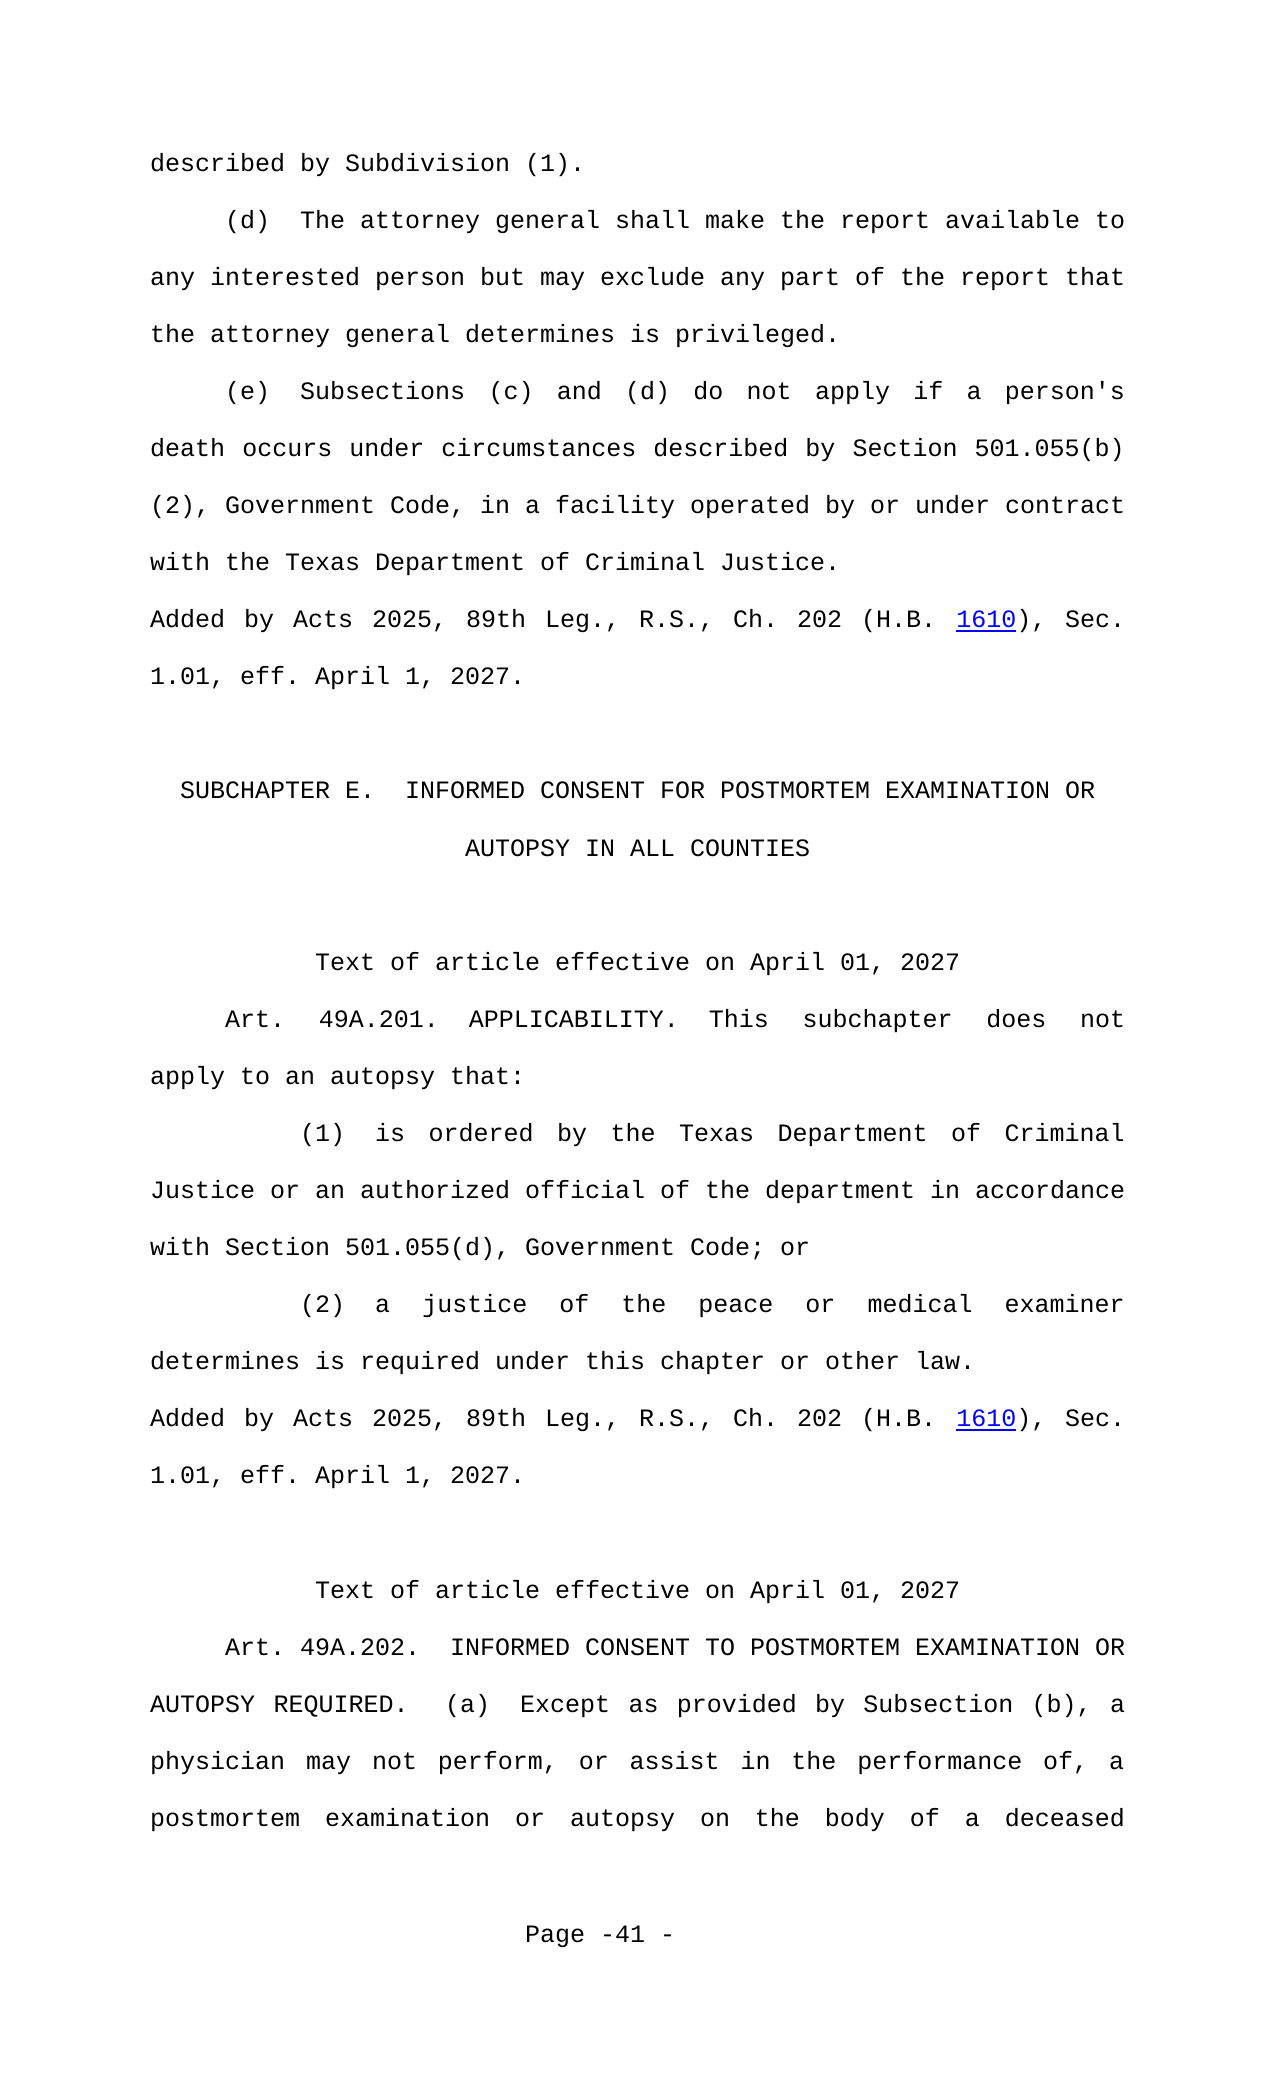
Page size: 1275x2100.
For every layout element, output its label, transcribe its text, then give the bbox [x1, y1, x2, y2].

text Added by Acts 2025, 89th Leg., R.S., Ch. 202 (H.B. 1610), Sec. 1.01, eff. April 1, 2027. [150, 607, 1125, 692]
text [150, 1634, 1125, 1834]
text Text of article effective on April 01, 2027 [150, 1577, 1125, 1606]
text (e) Subsections (c) and (d) do not apply if a person's death occurs under circumstances described by Section 501.055(b)(2), Government Code, in a facility operated by or under contract with the Texas Department of Criminal Justice. [150, 378, 1125, 578]
text SUBCHAPTER E. INFORMED CONSENT FOR POSTMORTEM EXAMINATION OR AUTOPSY IN ALL COUNTIES [150, 778, 1125, 863]
text (2) a justice of the peace or medical examiner determines is required under this chapter or other law. [150, 1292, 1125, 1377]
text Text of article effective on April 01, 2027 [150, 949, 1125, 978]
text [150, 150, 1125, 178]
text Added by Acts 2025, 89th Leg., R.S., Ch. 202 (H.B. 1610), Sec. 1.01, eff. April 1, 2027. [150, 1406, 1125, 1491]
text Art. 49A.201. APPLICABILITY. This subchapter does not apply to an autopsy that: [150, 1006, 1125, 1092]
text (d) The attorney general shall make the report available to any interested person but may exclude any part of the report that the attorney general determines is privileged. [150, 207, 1125, 350]
text (1) is ordered by the Texas Department of Criminal Justice or an authorized official of the department in accordance with Section 501.055(d), Government Code; or [150, 1120, 1125, 1263]
